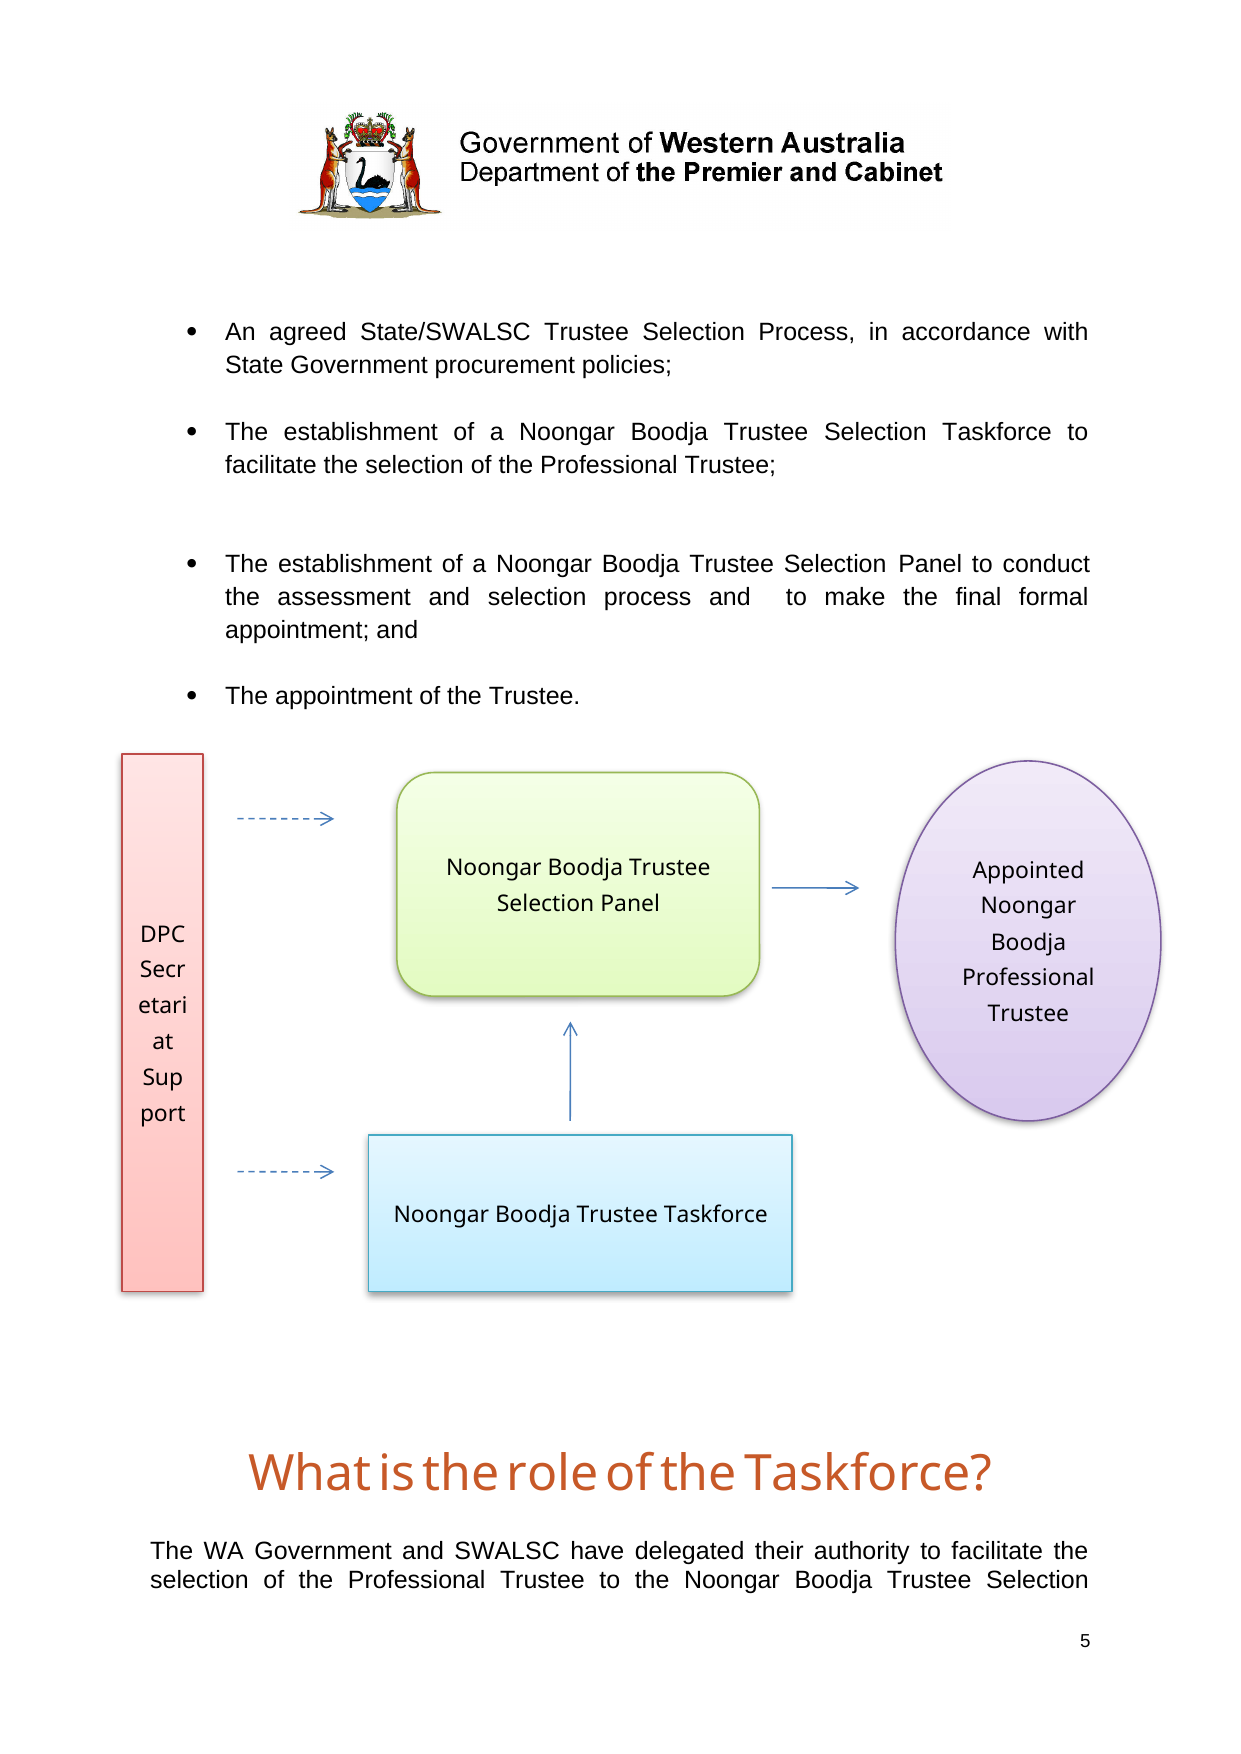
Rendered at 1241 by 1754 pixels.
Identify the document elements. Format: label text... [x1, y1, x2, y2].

list The establishment of a Noongar Boodja Trustee Selection Panel to conduct the assessment and selection process and to make the final formal appointment; and [187, 549, 1090, 643]
text What is the role of the Taskforce? [150, 1437, 1090, 1505]
list The establishment of a Noongar Boodja Trustee Selection Taskforce to facilitate the selection of the Professional Trustee; [187, 416, 1090, 478]
list The appointment of the Trustee. [187, 681, 1090, 710]
list An agreed State/SWALSC Trustee Selection Process, in accordance with State Government procurement policies; [187, 317, 1090, 379]
picture [289, 102, 952, 231]
